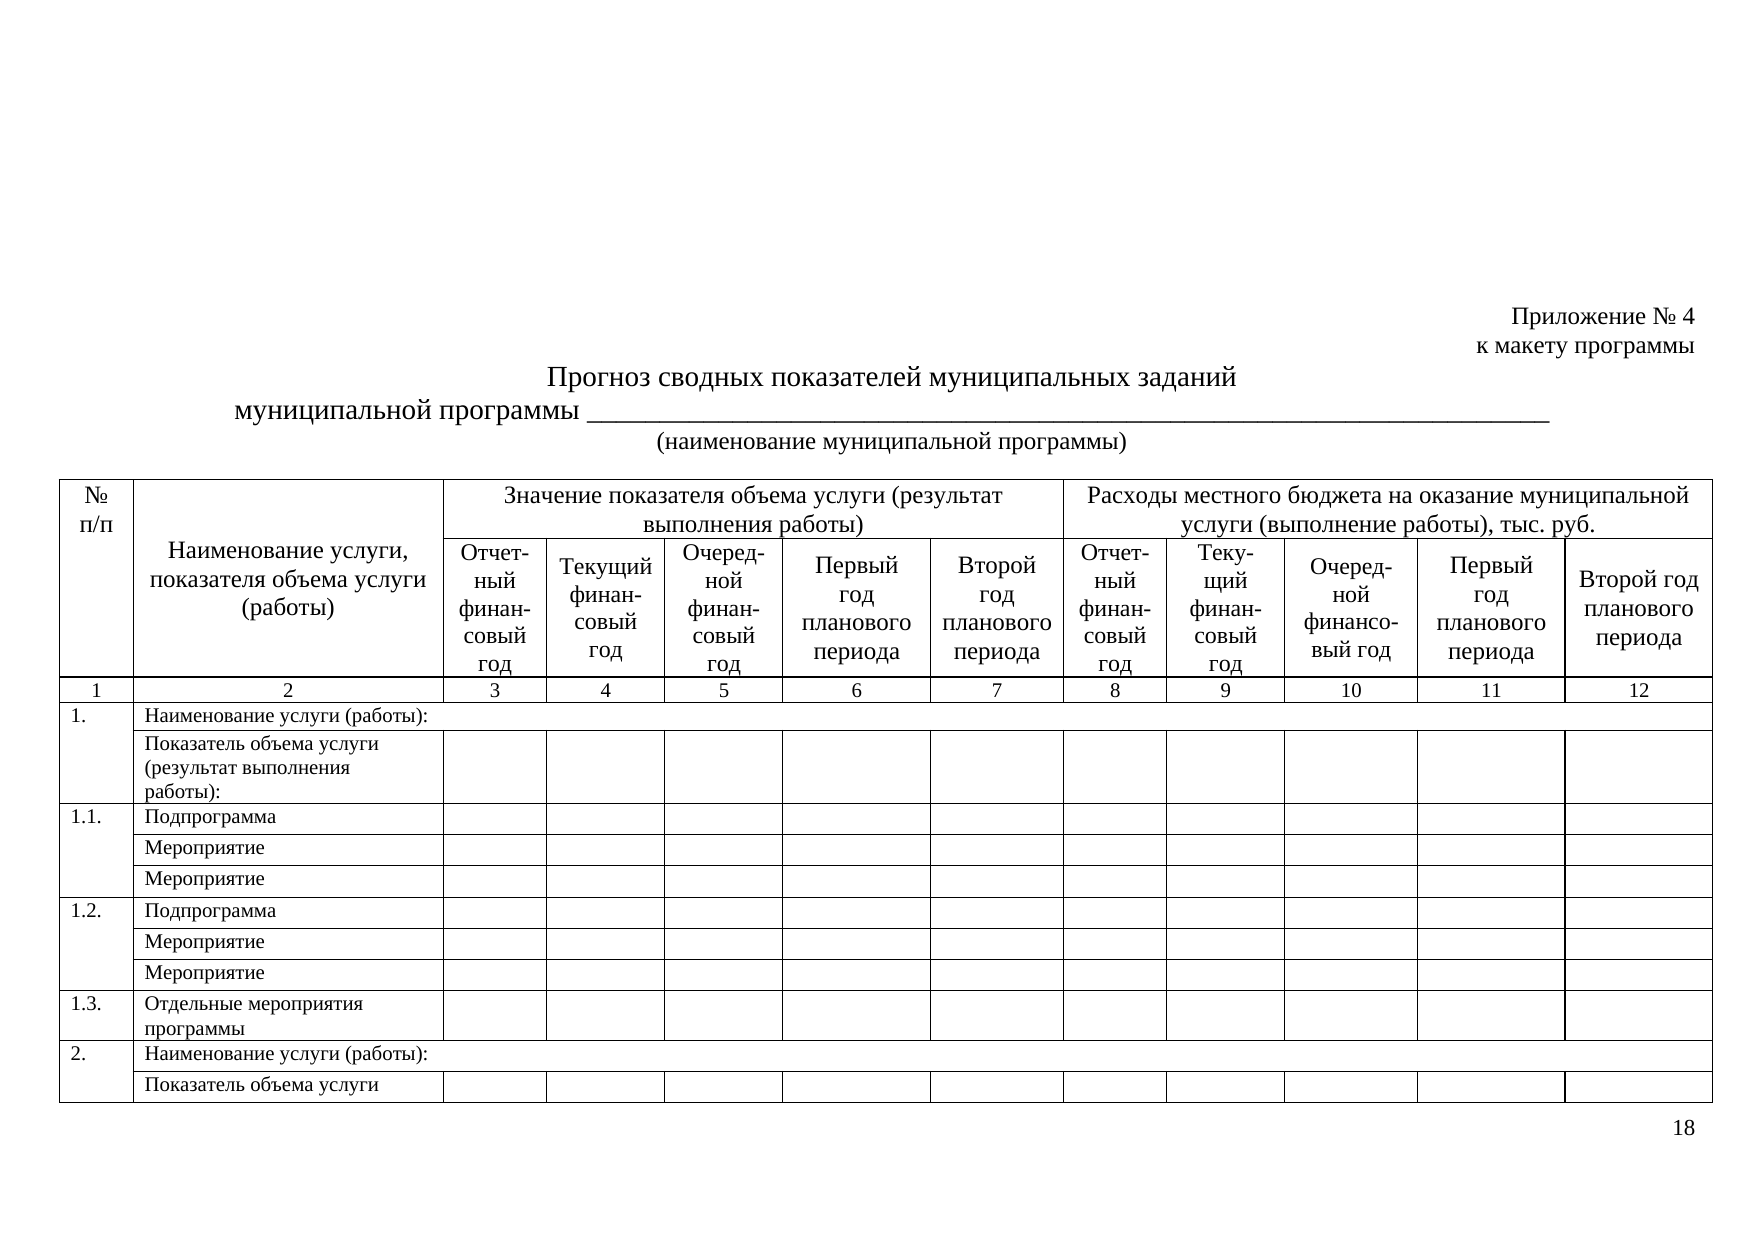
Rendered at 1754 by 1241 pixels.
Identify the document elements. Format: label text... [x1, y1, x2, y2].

table_cell [1167, 866, 1284, 897]
table_cell [1418, 898, 1564, 928]
table_cell [1418, 991, 1564, 1039]
table_cell [1566, 731, 1712, 803]
table_cell [1566, 1072, 1712, 1102]
table_cell [1064, 804, 1166, 834]
table_header Наименование услуги, показателя объема услуги (работы) [134, 480, 443, 676]
table_cell Мероприятие [134, 866, 443, 897]
table_cell Отдельные мероприятия программы [134, 991, 443, 1039]
table_cell [1285, 960, 1417, 990]
table_cell [931, 960, 1063, 990]
table_cell 1.2. [60, 898, 133, 990]
table_header № п/п [60, 480, 133, 537]
table_cell [931, 835, 1063, 865]
text муниципальной программы __________________________________________________________________ [89, 392, 1695, 426]
table_cell [931, 929, 1063, 959]
table_cell Теку-щий финан-совый год [1167, 539, 1284, 676]
table_cell [783, 731, 930, 803]
table_cell [444, 991, 546, 1039]
table_cell 1 [60, 678, 133, 702]
table_cell [783, 866, 930, 897]
table_cell [1167, 991, 1284, 1039]
table_cell 1. [60, 703, 133, 803]
table_cell [1167, 835, 1284, 865]
table_cell [665, 1072, 782, 1102]
table_cell Первый год планового периода [1418, 539, 1564, 676]
table_cell [1566, 835, 1712, 865]
table_cell 5 [665, 678, 782, 702]
table_cell [783, 960, 930, 990]
table_cell [1418, 835, 1564, 865]
table_header Значение показателя объема услуги (результат выполнения работы) [444, 480, 1063, 537]
table_cell [444, 835, 546, 865]
table_cell [547, 898, 664, 928]
table_cell [1285, 804, 1417, 834]
text к макету программы [89, 330, 1695, 359]
table_cell [1064, 898, 1166, 928]
table_cell [783, 1072, 930, 1102]
table_cell [1418, 929, 1564, 959]
table_cell 2. [60, 1041, 133, 1102]
table_cell [1167, 960, 1284, 990]
table_cell 11 [1418, 678, 1564, 702]
table_cell [547, 929, 664, 959]
table_cell [444, 929, 546, 959]
table_cell 1.1. [60, 804, 133, 897]
table_cell [547, 804, 664, 834]
table_cell 7 [931, 678, 1063, 702]
table_cell Наименование услуги (работы): [134, 703, 1712, 729]
table_cell [1285, 929, 1417, 959]
table_cell Показатель объема услуги (результат выполнения работы): [134, 731, 443, 803]
table_cell [665, 866, 782, 897]
table_cell [1064, 960, 1166, 990]
table_header Расходы местного бюджета на оказание муниципальной услуги (выполнение работы), тыс. руб. [1064, 480, 1712, 537]
table_cell Очеред-ной финан-совый год [665, 539, 782, 676]
table_cell [931, 898, 1063, 928]
table_cell [665, 929, 782, 959]
table_cell [665, 960, 782, 990]
table_cell [1064, 866, 1166, 897]
table_cell [931, 991, 1063, 1039]
table_cell [931, 804, 1063, 834]
table_cell [1566, 960, 1712, 990]
table_cell 6 [783, 678, 930, 702]
table_cell [783, 929, 930, 959]
table_cell [665, 804, 782, 834]
table_cell [931, 1072, 1063, 1102]
table_cell [1566, 991, 1712, 1039]
table_cell [1566, 898, 1712, 928]
table_cell [783, 835, 930, 865]
table_cell [931, 731, 1063, 803]
table_cell Подпрограмма [134, 898, 443, 928]
table_cell Мероприятие [134, 929, 443, 959]
table_cell Второй год планового периода [931, 539, 1063, 676]
table_cell [547, 991, 664, 1039]
table_cell 8 [1064, 678, 1166, 702]
table_cell [60, 538, 133, 676]
table_cell [1418, 1072, 1564, 1102]
table_cell [1285, 835, 1417, 865]
table_cell [1285, 866, 1417, 897]
table_cell Мероприятие [134, 835, 443, 865]
table_cell [1167, 731, 1284, 803]
table_cell [1566, 804, 1712, 834]
table_cell 9 [1167, 678, 1284, 702]
text (наименование муниципальной программы) [89, 426, 1695, 455]
table_cell 12 [1566, 678, 1712, 702]
table_cell [547, 960, 664, 990]
table_cell [1566, 929, 1712, 959]
table_cell Отчет-ный финан-совый год [444, 539, 546, 676]
table_cell [1167, 929, 1284, 959]
table_cell Наименование услуги (работы): [134, 1041, 1712, 1071]
table_cell 2 [134, 678, 443, 702]
table_cell Текущий финан-совый год [547, 539, 664, 676]
table_cell [1167, 1072, 1284, 1102]
table_cell [665, 898, 782, 928]
table_cell [444, 1072, 546, 1102]
table_cell [1064, 991, 1166, 1039]
table_cell [444, 804, 546, 834]
table_cell [444, 960, 546, 990]
table_cell [1285, 1072, 1417, 1102]
table_cell [1285, 898, 1417, 928]
table_cell 10 [1285, 678, 1417, 702]
table_cell [1167, 898, 1284, 928]
table_cell [931, 866, 1063, 897]
table_cell [444, 866, 546, 897]
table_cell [134, 1072, 443, 1102]
table_cell [1064, 835, 1166, 865]
table_cell [665, 731, 782, 803]
table_cell Второй год планового периода [1566, 539, 1712, 676]
table_cell [1418, 866, 1564, 897]
table_cell [1064, 929, 1166, 959]
table_cell [1064, 731, 1166, 803]
table_cell [547, 1072, 664, 1102]
table_cell [665, 991, 782, 1039]
table_cell [547, 866, 664, 897]
table_cell [444, 898, 546, 928]
text Приложение № 4 [89, 301, 1695, 330]
table_cell [1167, 804, 1284, 834]
table_cell 4 [547, 678, 664, 702]
table_cell [783, 804, 930, 834]
table_cell [1418, 804, 1564, 834]
text Прогноз сводных показателей муниципальных заданий [89, 359, 1695, 392]
table_cell Подпрограмма [134, 804, 443, 834]
table_cell [1566, 866, 1712, 897]
table_cell [1064, 1072, 1166, 1102]
table_cell 1.3. [60, 991, 133, 1039]
table_cell [444, 731, 546, 803]
table_cell [1418, 731, 1564, 803]
table_cell Первый год планового периода [783, 539, 930, 676]
table_cell [783, 991, 930, 1039]
table_cell Отчет-ный финан-совый год [1064, 539, 1166, 676]
table_cell [1418, 960, 1564, 990]
table_cell [547, 731, 664, 803]
table_cell [783, 898, 930, 928]
table_cell Очеред- ной финансо-вый год [1285, 539, 1417, 676]
table_cell [665, 835, 782, 865]
table_cell [1285, 731, 1417, 803]
table_cell [547, 835, 664, 865]
table_cell Мероприятие [134, 960, 443, 990]
table_cell 3 [444, 678, 546, 702]
table_cell [1285, 991, 1417, 1039]
